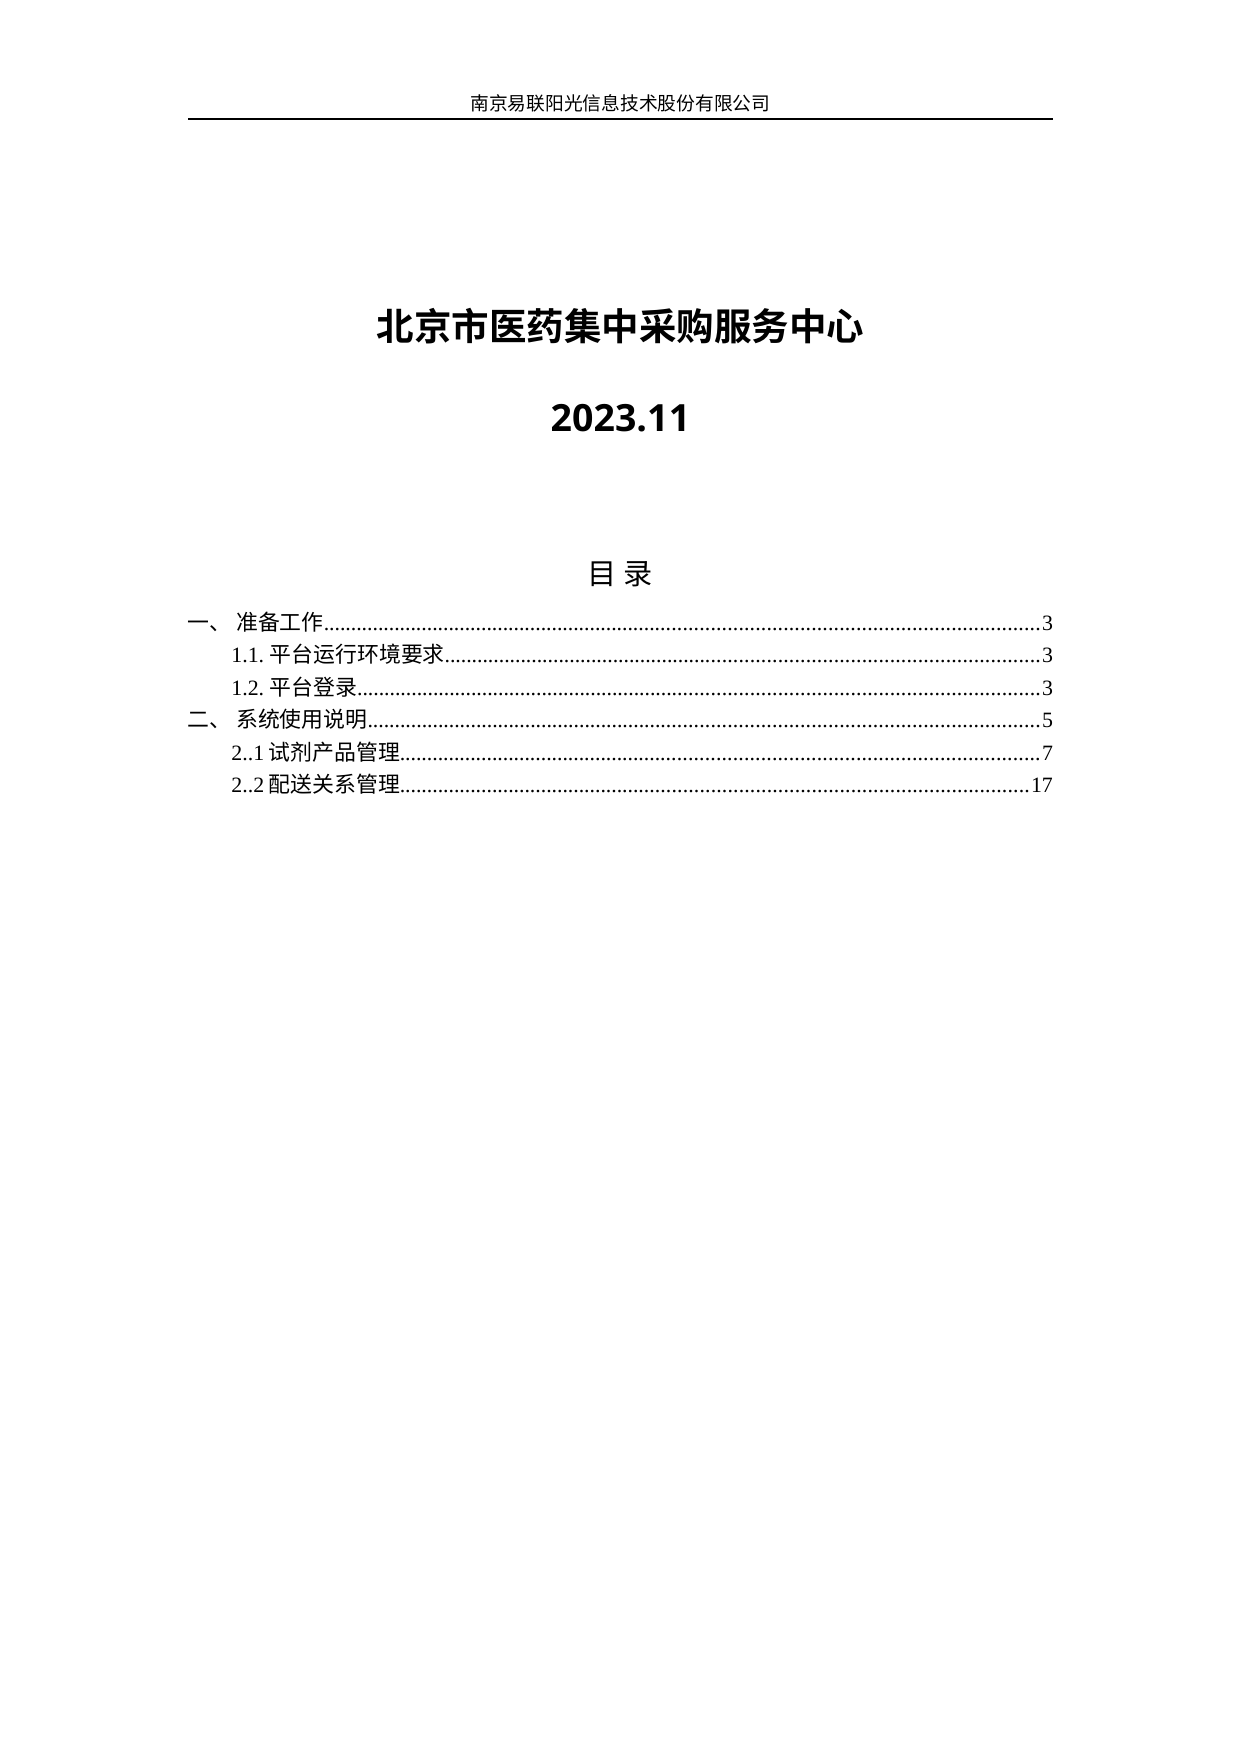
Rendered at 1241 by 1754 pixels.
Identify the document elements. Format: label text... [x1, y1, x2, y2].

text 2..2配送关系管理 17 [187, 767, 1053, 799]
text 一、 准备工作 3 [187, 604, 1053, 637]
text 2..1试剂产品管理 7 [187, 734, 1053, 767]
text 2023.11 [187, 384, 1053, 449]
text 目 录 [187, 539, 1053, 604]
text 1.2. 平台登录 3 [231, 669, 1053, 702]
text 北京市医药集中采购服务中心 [187, 292, 1053, 357]
text 1.1. 平台运行环境要求 3 [231, 637, 1053, 669]
text 二、 系统使用说明 5 [187, 702, 1053, 734]
